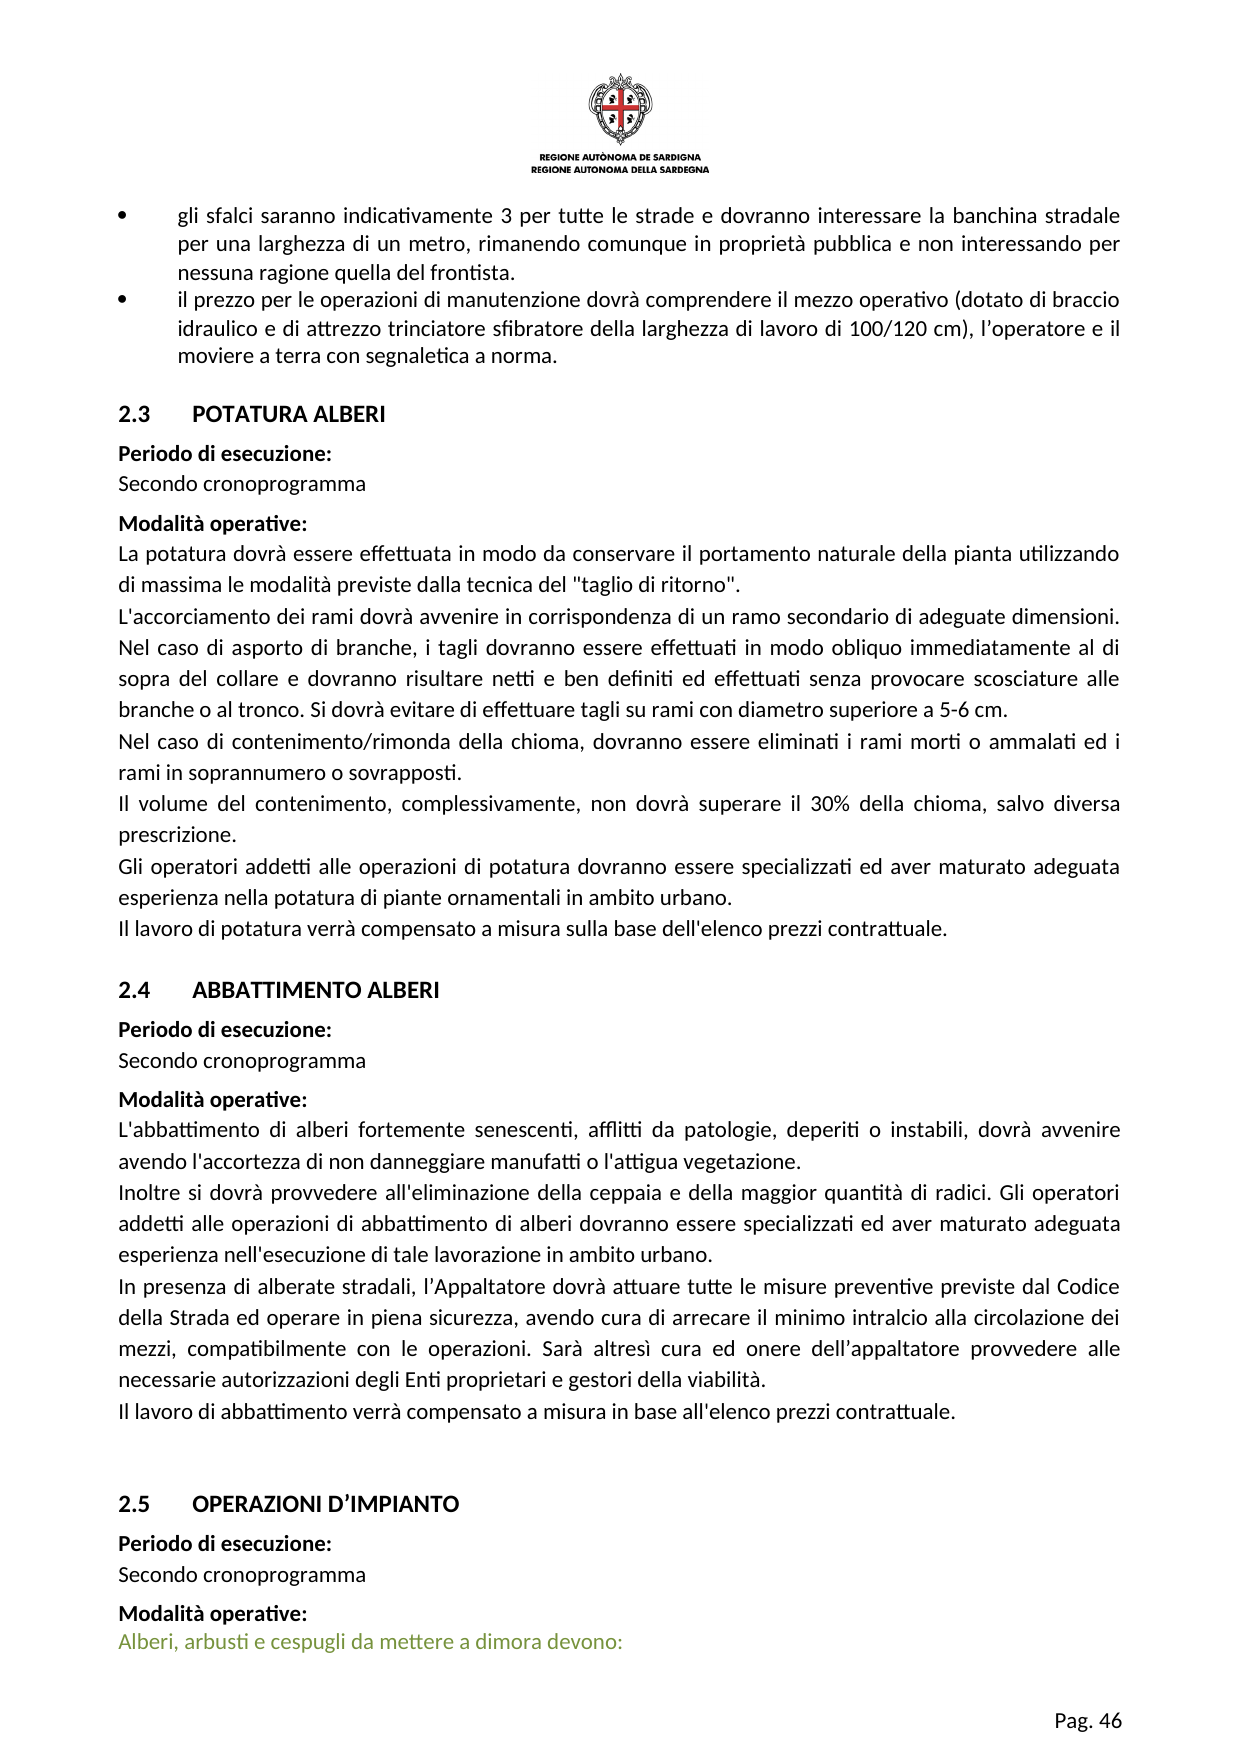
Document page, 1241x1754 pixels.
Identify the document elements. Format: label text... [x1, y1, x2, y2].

text Modalità operative: [118, 1087, 1122, 1113]
picture [531, 73, 710, 173]
text L'abbattimento di alberi fortemente senescenti, afflitti da patologie, deperiti o instabili, dovrà avvenire avendo l'accortezza di non danneggiare manufatti o l'attigua vegetazione. [118, 1113, 1122, 1175]
text Inoltre si dovrà provvedere all'eliminazione della ceppaia e della maggior quantità di radici. Gli operatori addetti alle operazioni di abbattimento di alberi dovranno essere specializzati ed aver maturato adeguata esperienza nell'esecuzione di tale lavorazione in ambito urbano. [118, 1175, 1122, 1269]
text Secondo cronoprogramma [118, 467, 1122, 498]
subtitle 2.5 OPERAZIONI D’IMPIANTO [118, 1488, 1122, 1518]
text La potatura dovrà essere effettuata in modo da conservare il portamento naturale della pianta utilizzando di massima le modalità previste dalla tecnica del "taglio di ritorno". [118, 537, 1122, 599]
text Modalità operative: [118, 1601, 1122, 1627]
text Nel caso di contenimento/rimonda della chioma, dovranno essere eliminati i rami morti o ammalati ed i rami in soprannumero o sovrapposti. [118, 724, 1122, 787]
subtitle 2.4 ABBATTIMENTO ALBERI [118, 974, 1122, 1004]
text Secondo cronoprogramma [118, 1043, 1122, 1074]
text In presenza di alberate stradali, l’Appaltatore dovrà attuare tutte le misure preventive previste dal Codice della Strada ed operare in piena sicurezza, avendo cura di arrecare il minimo intralcio alla circolazione dei mezzi, compatibilmente con le operazioni. Sarà altresì cura ed onere dell’appaltatore provvedere alle necessarie autorizzazioni degli Enti proprietari e gestori della viabilità. [118, 1269, 1122, 1394]
text Il lavoro di potatura verrà compensato a misura sulla base dell'elenco prezzi contrattuale. [118, 912, 1122, 943]
text Gli operatori addetti alle operazioni di potatura dovranno essere specializzati ed aver maturato adeguata esperienza nella potatura di piante ornamentali in ambito urbano. [118, 849, 1122, 912]
text Periodo di esecuzione: [118, 1017, 1122, 1043]
text L'accorciamento dei rami dovrà avvenire in corrispondenza di un ramo secondario di adeguate dimensioni. Nel caso di asporto di branche, i tagli dovranno essere effettuati in modo obliquo immediatamente al di sopra del collare e dovranno risultare netti e ben definiti ed effettuati senza provocare scosciature alle branche o al tronco. Si dovrà evitare di effettuare tagli su rami con diametro superiore a 5-6 cm. [118, 599, 1122, 724]
text Modalità operative: [118, 511, 1122, 537]
list il prezzo per le operazioni di manutenzione dovrà comprendere il mezzo operativo (dotato di braccio idraulico e di attrezzo trinciatore sfibratore della larghezza di lavoro di 100/120 cm), l’operatore e il moviere a terra con segnaletica a norma. [118, 286, 1122, 370]
subtitle 2.3 POTATURA ALBERI [118, 398, 1122, 428]
text Alberi, arbusti e cespugli da mettere a dimora devono: [118, 1627, 1122, 1655]
text Il volume del contenimento, complessivamente, non dovrà superare il 30% della chioma, salvo diversa prescrizione. [118, 787, 1122, 849]
text Secondo cronoprogramma [118, 1557, 1122, 1588]
text Il lavoro di abbattimento verrà compensato a misura in base all'elenco prezzi contrattuale. [118, 1394, 1122, 1425]
list gli sfalci saranno indicativamente 3 per tutte le strade e dovranno interessare la banchina stradale per una larghezza di un metro, rimanendo comunque in proprietà pubblica e non interessando per nessuna ragione quella del frontista. [118, 202, 1122, 286]
text Periodo di esecuzione: [118, 441, 1122, 467]
text Periodo di esecuzione: [118, 1531, 1122, 1557]
